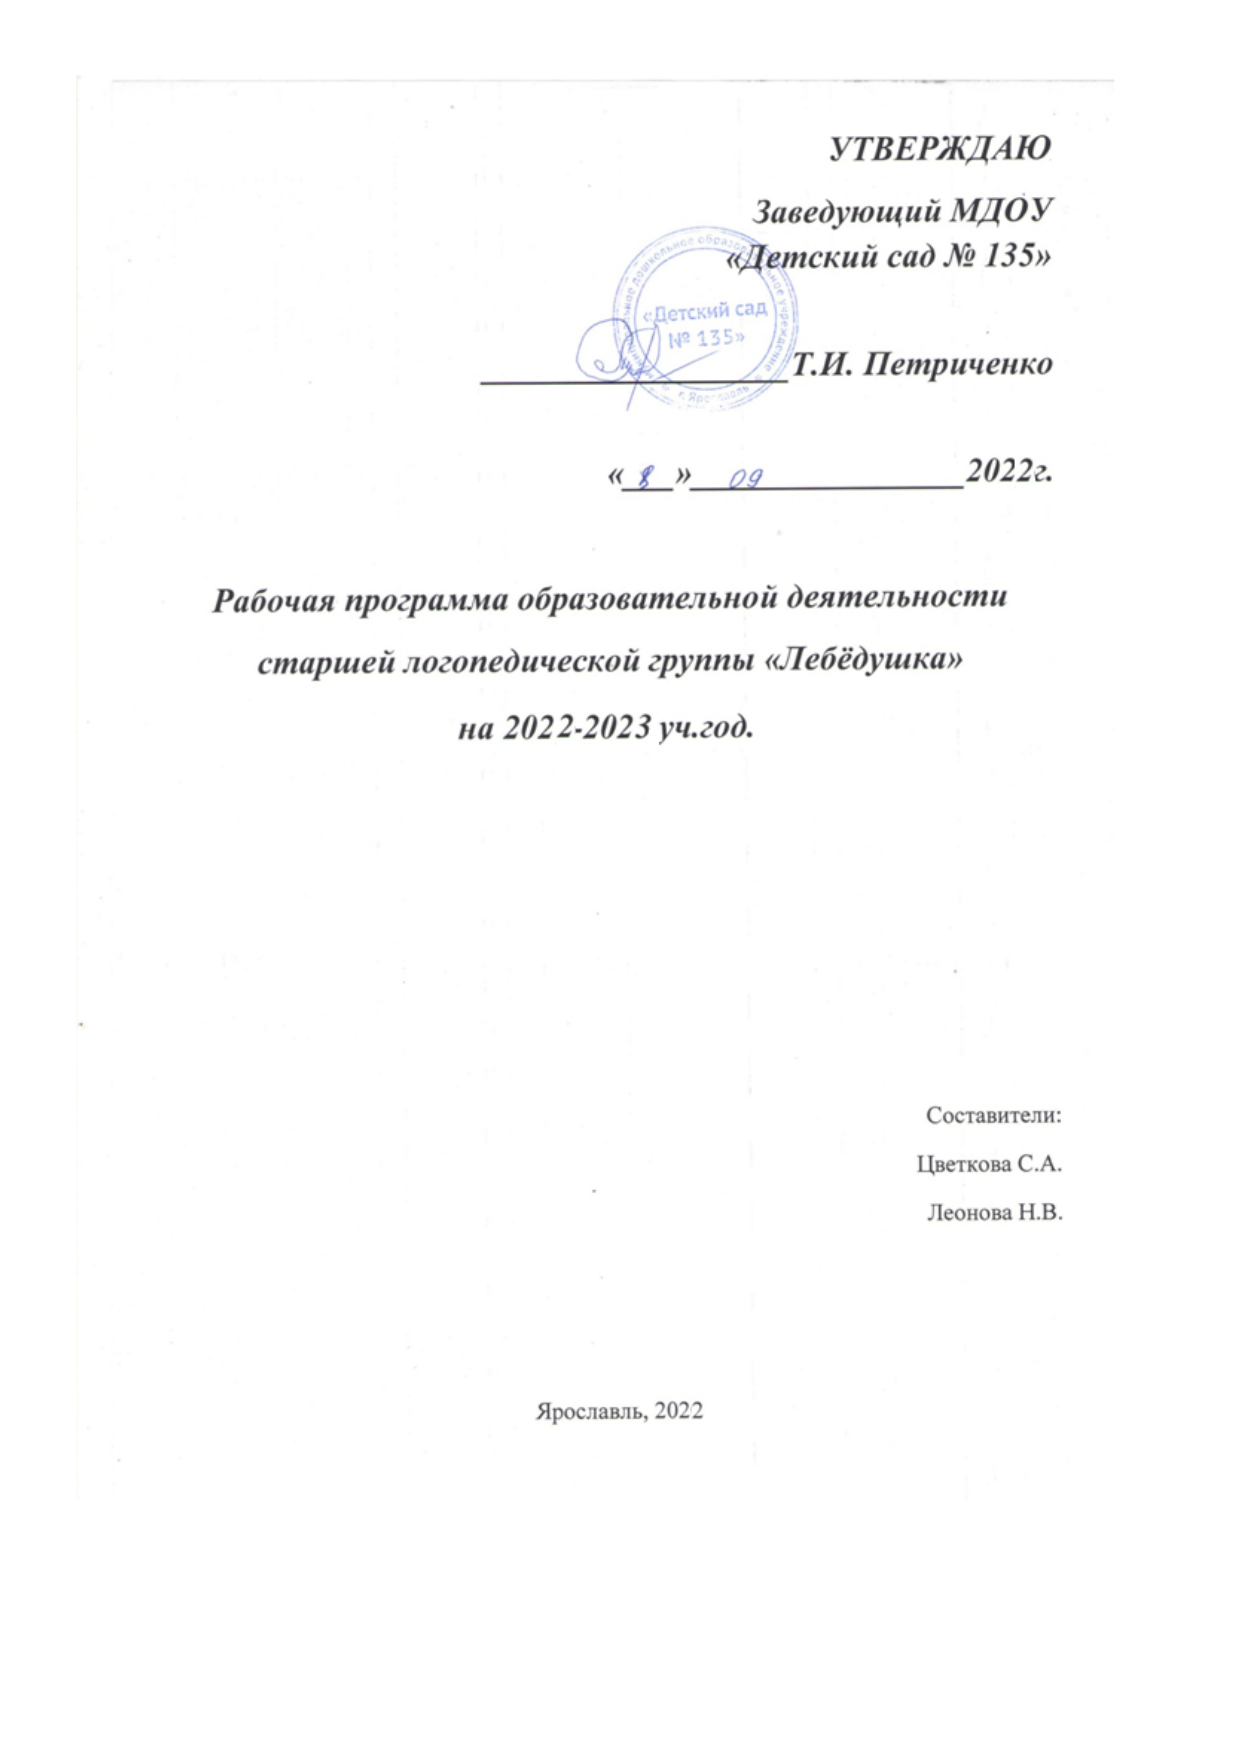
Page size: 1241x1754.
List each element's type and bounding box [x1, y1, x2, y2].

picture [75, 75, 1164, 1510]
